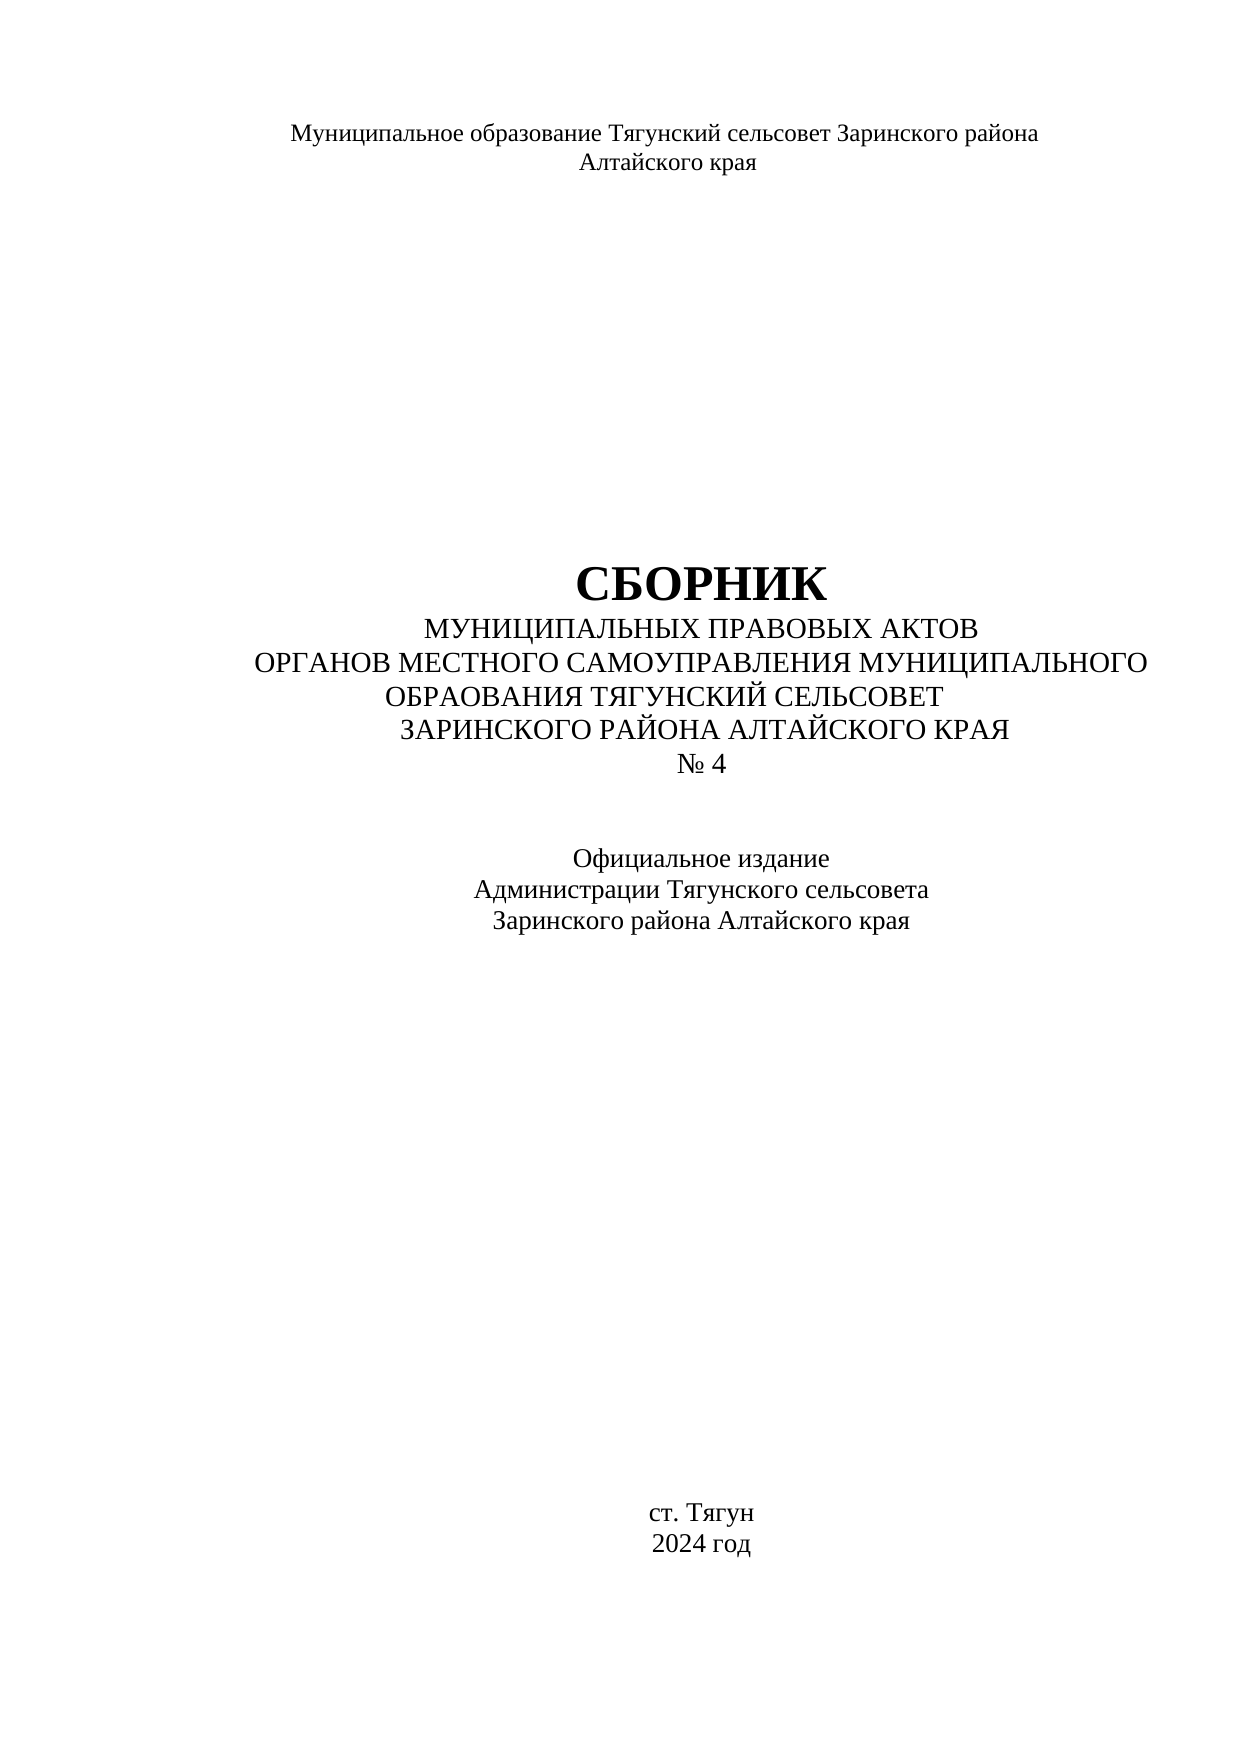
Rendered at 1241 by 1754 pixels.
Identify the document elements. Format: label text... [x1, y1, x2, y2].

text Муниципальное образование Тягунский сельсовет Заринского района [177, 118, 1152, 147]
text 2024 год [177, 1527, 1152, 1558]
text Официальное издание [177, 842, 1152, 873]
text МУНИЦИПАЛЬНЫХ ПРАВОВЫХ АКТОВ [177, 612, 1152, 645]
text Администрации Тягунского сельсовета [177, 873, 1152, 904]
text Заринского района Алтайского края [177, 904, 1152, 935]
text СБОРНИК [177, 554, 1152, 612]
text ст. Тягун [177, 1496, 1152, 1527]
text ОРГАНОВ МЕСТНОГО САМОУПРАВЛЕНИЯ МУНИЦИПАЛЬНОГО ОБРАОВАНИЯ ТЯГУНСКИЙ СЕЛЬСОВЕТ [177, 645, 1152, 712]
text ЗАРИНСКОГО РАЙОНА АЛТАЙСКОГО КРАЯ [177, 712, 1152, 746]
text № 4 [177, 746, 1152, 779]
text Алтайского края [177, 147, 1152, 176]
